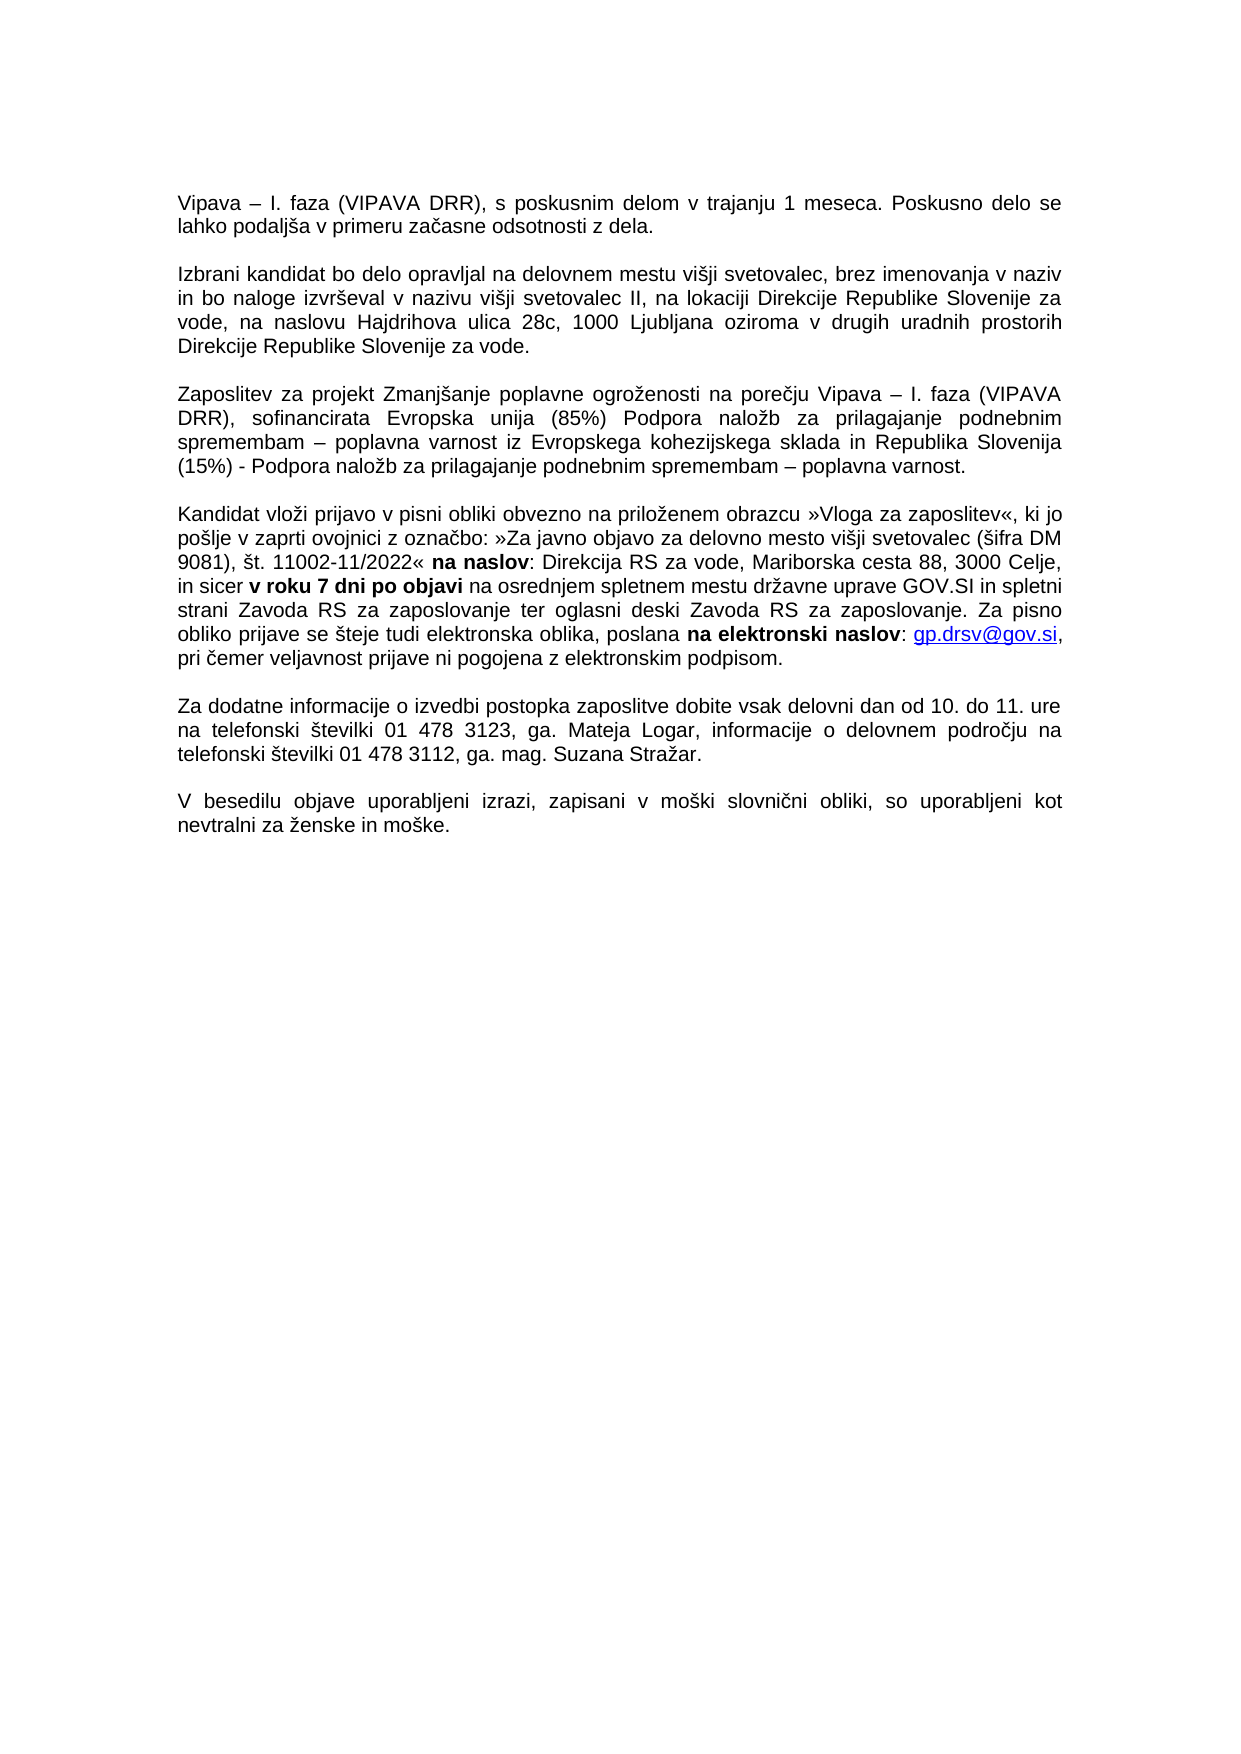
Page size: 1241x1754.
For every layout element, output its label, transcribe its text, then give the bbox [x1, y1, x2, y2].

text Kandidat vloži prijavo v pisni obliki obvezno na priloženem obrazcu »Vloga za zaposlitev«, ki jo pošlje v zaprti ovojnici z označbo: »Za javno objavo za delovno mesto višji svetovalec (šifra DM 9081), št. 11002-11/2022« na naslov: Direkcija RS za vode, Mariborska cesta 88, 3000 Celje, in sicer v roku 7 dni po objavi na osrednjem spletnem mestu državne uprave GOV.SI in spletni strani Zavoda RS za zaposlovanje ter oglasni deski Zavoda RS za zaposlovanje. Za pisno obliko prijave se šteje tudi elektronska oblika, poslana na elektronski naslov: gp.drsv@gov.si, pri čemer veljavnost prijave ni pogojena z elektronskim podpisom. [177, 502, 1063, 669]
text Izbrani kandidat bo delo opravljal na delovnem mestu višji svetovalec, brez imenovanja v naziv in bo naloge izvrševal v nazivu višji svetovalec II, na lokaciji Direkcije Republike Slovenije za vode, na naslovu Hajdrihova ulica 28c, 1000 Ljubljana oziroma v drugih uradnih prostorih Direkcije Republike Slovenije za vode. [177, 262, 1063, 358]
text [177, 190, 1063, 238]
text V besedilu objave uporabljeni izrazi, zapisani v moški slovnični obliki, so uporabljeni kot nevtralni za ženske in moške. [177, 789, 1063, 837]
text Zaposlitev za projekt Zmanjšanje poplavne ogroženosti na porečju Vipava – I. faza (VIPAVA DRR), sofinancirata Evropska unija (85%) Podpora naložb za prilagajanje podnebnim spremembam – poplavna varnost iz Evropskega kohezijskega sklada in Republika Slovenija (15%) - Podpora naložb za prilagajanje podnebnim spremembam – poplavna varnost. [177, 382, 1063, 478]
text Za dodatne informacije o izvedbi postopka zaposlitve dobite vsak delovni dan od 10. do 11. ure na telefonski številki 01 478 3123, ga. Mateja Logar, informacije o delovnem področju na telefonski številki 01 478 3112, ga. mag. Suzana Stražar. [177, 693, 1063, 765]
